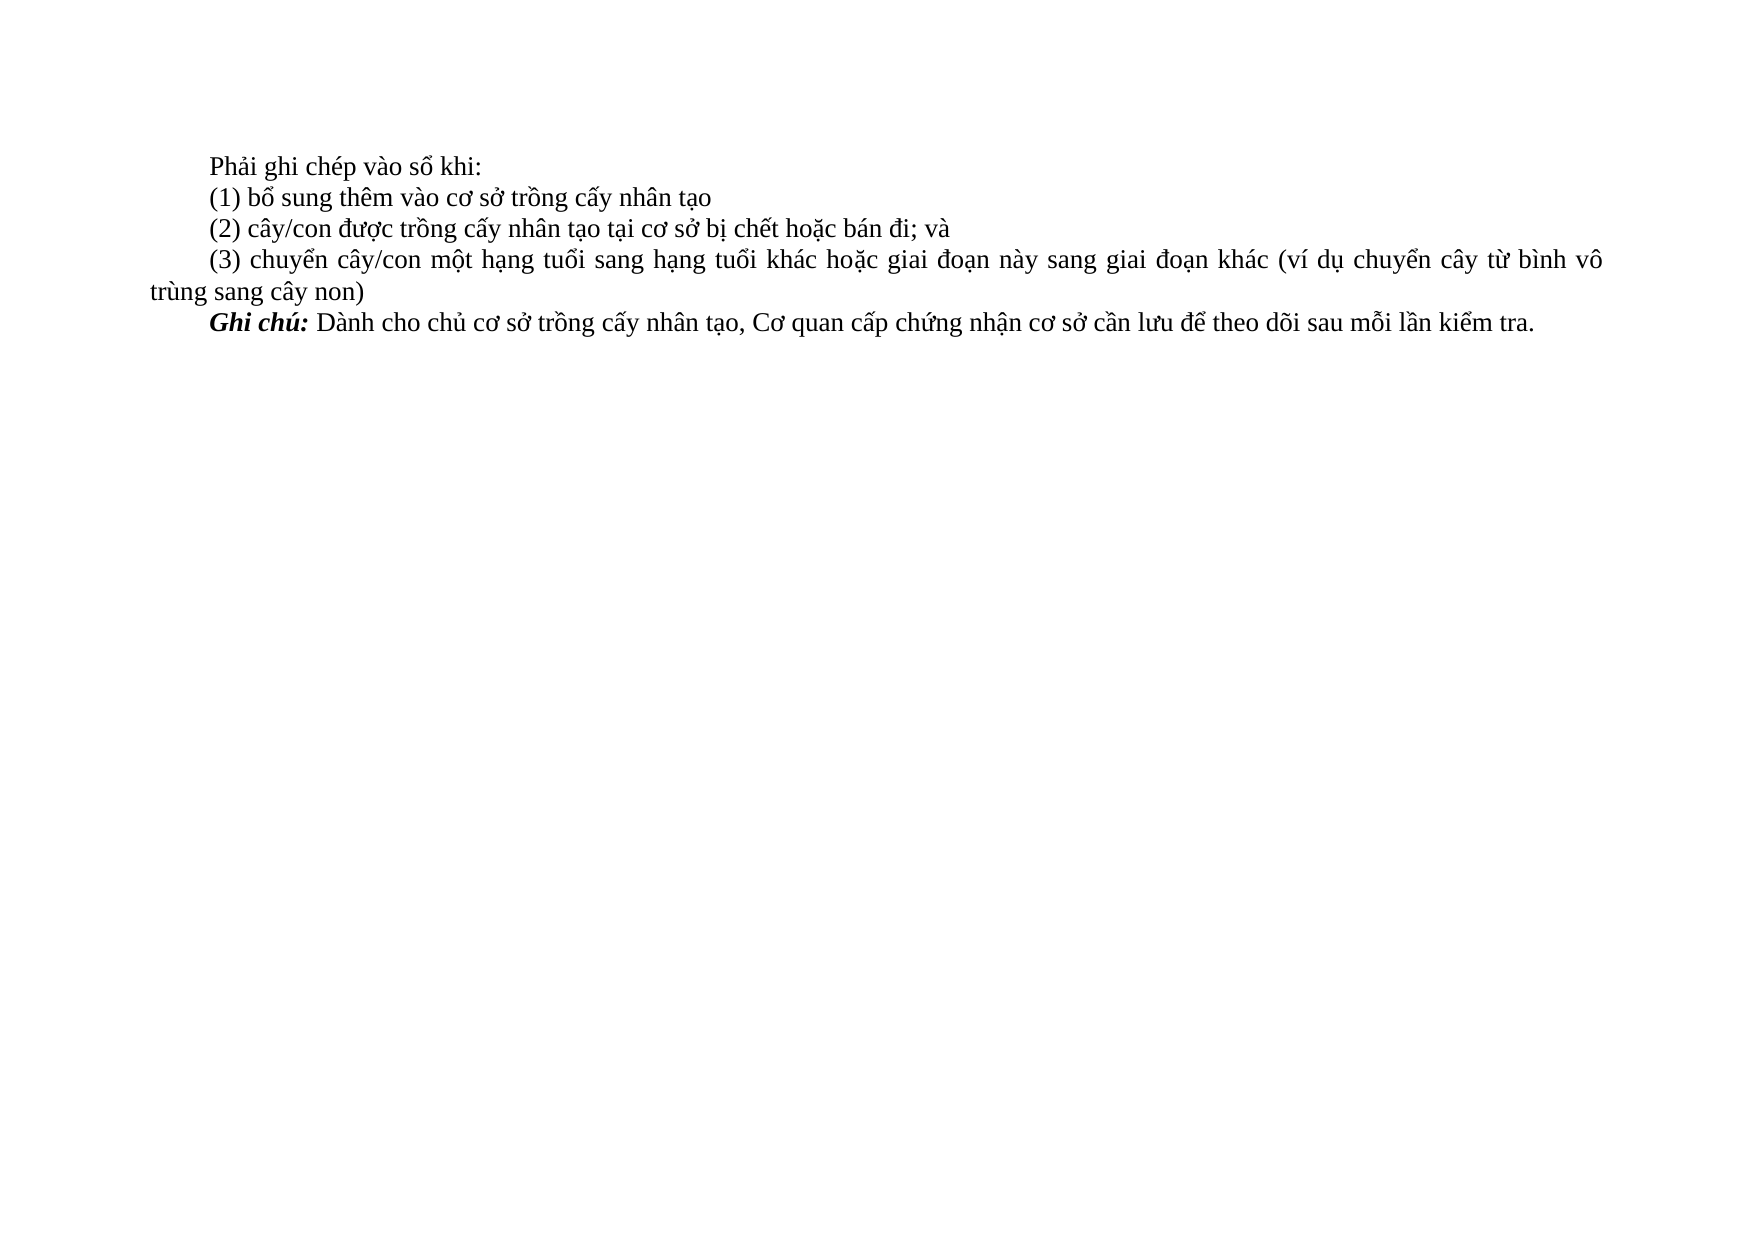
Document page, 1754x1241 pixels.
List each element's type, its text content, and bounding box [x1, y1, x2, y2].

text (2) cây/con được trồng cấy nhân tạo tại cơ sở bị chết hoặc bán đi; và [150, 212, 1604, 243]
text (3) chuyển cây/con một hạng tuổi sang hạng tuổi khác hoặc giai đoạn này sang giai đoạn khác (ví dụ chuyển cây từ bình vô trùng sang cây non) [150, 243, 1604, 306]
text Ghi chú: Dành cho chủ cơ sở trồng cấy nhân tạo, Cơ quan cấp chứng nhận cơ sở cần lưu để theo dõi sau mỗi lần kiểm tra. [150, 306, 1604, 337]
text Phải ghi chép vào sổ khi: [150, 150, 1604, 181]
text (1) bổ sung thêm vào cơ sở trồng cấy nhân tạo [150, 181, 1604, 212]
